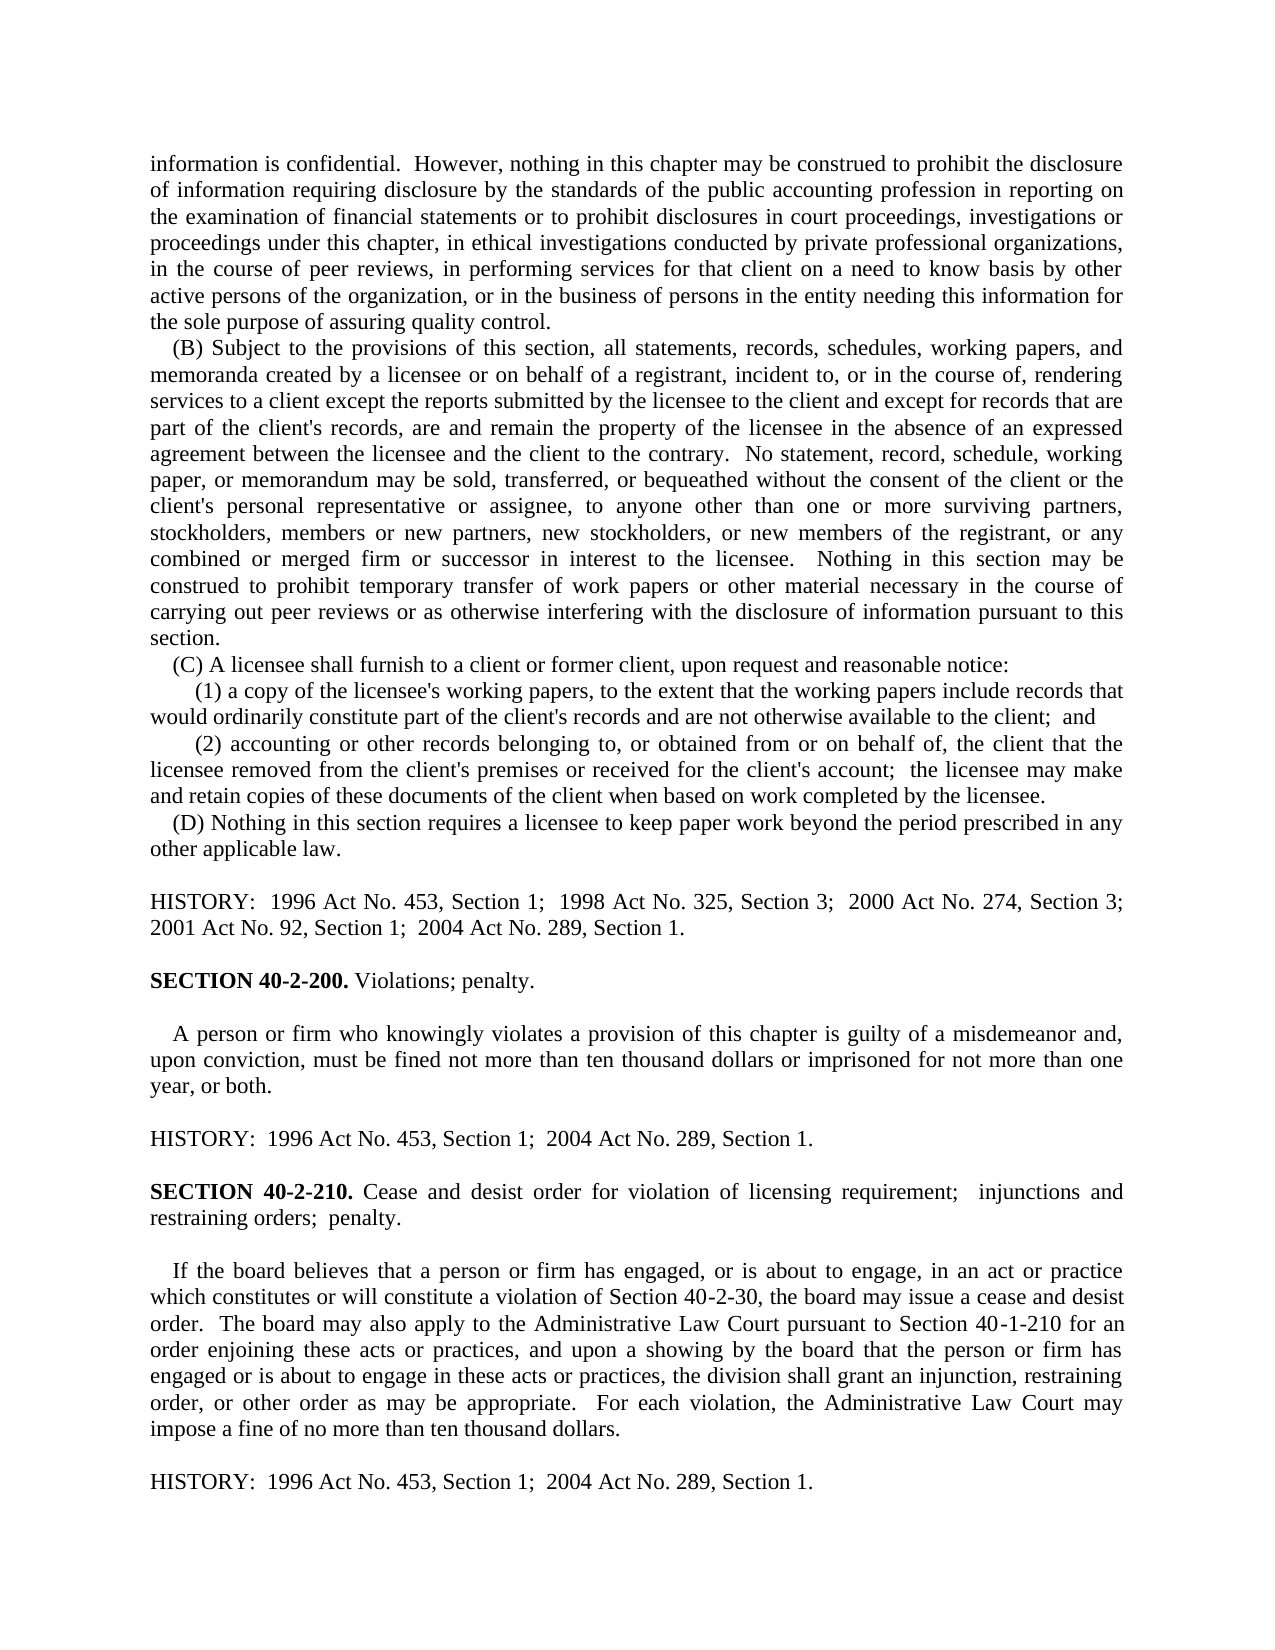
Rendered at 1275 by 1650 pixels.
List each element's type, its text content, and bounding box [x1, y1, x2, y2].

text HISTORY: 1996 Act No. 453, Section 1; 1998 Act No. 325, Section 3; 2000 Act No. 274, Section 3; 2001 Act No. 92, Section 1; 2004 Act No. 289, Section 1. [150, 888, 1125, 941]
text SECTION 40-2-210. Cease and desist order for violation of licensing requirement; injunctions and restraining orders; penalty. [150, 1178, 1125, 1231]
text (2) accounting or other records belonging to, or obtained from or on behalf of, the client that the licensee removed from the client's premises or received for the client's account; the licensee may make and retain copies of these documents of the client when based on work completed by the licensee. [150, 730, 1125, 809]
text (C) A licensee shall furnish to a client or former client, upon request and reasonable notice: [150, 651, 1125, 677]
text A person or firm who knowingly violates a provision of this chapter is guilty of a misdemeanor and, upon conviction, must be fined not more than ten thousand dollars or imprisoned for not more than one year, or both. [150, 1020, 1125, 1099]
text HISTORY: 1996 Act No. 453, Section 1; 2004 Act No. 289, Section 1. [150, 1125, 1125, 1151]
text If the board believes that a person or firm has engaged, or is about to engage, in an act or practice which constitutes or will constitute a violation of Section 40-2-30, the board may issue a cease and desist order. The board may also apply to the Administrative Law Court pursuant to Section 40-1-210 for an order enjoining these acts or practices, and upon a showing by the board that the person or firm has engaged or is about to engage in these acts or practices, the division shall grant an injunction, restraining order, or other order as may be appropriate. For each violation, the Administrative Law Court may impose a fine of no more than ten thousand dollars. [150, 1257, 1125, 1441]
text HISTORY: 1996 Act No. 453, Section 1; 2004 Act No. 289, Section 1. [150, 1468, 1125, 1494]
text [150, 150, 1125, 334]
text SECTION 40-2-200. Violations; penalty. [150, 967, 1125, 993]
text (1) a copy of the licensee's working papers, to the extent that the working papers include records that would ordinarily constitute part of the client's records and are not otherwise available to the client; and [150, 677, 1125, 730]
text (D) Nothing in this section requires a licensee to keep paper work beyond the period prescribed in any other applicable law. [150, 809, 1125, 862]
text (B) Subject to the provisions of this section, all statements, records, schedules, working papers, and memoranda created by a licensee or on behalf of a registrant, incident to, or in the course of, rendering services to a client except the reports submitted by the licensee to the client and except for records that are part of the client's records, are and remain the property of the licensee in the absence of an expressed agreement between the licensee and the client to the contrary. No statement, record, schedule, working paper, or memorandum may be sold, transferred, or bequeathed without the consent of the client or the client's personal representative or assignee, to anyone other than one or more surviving partners, stockholders, members or new partners, new stockholders, or new members of the registrant, or any combined or merged firm or successor in interest to the licensee. Nothing in this section may be construed to prohibit temporary transfer of work papers or other material necessary in the course of carrying out peer reviews or as otherwise interfering with the disclosure of information pursuant to this section. [150, 334, 1125, 651]
